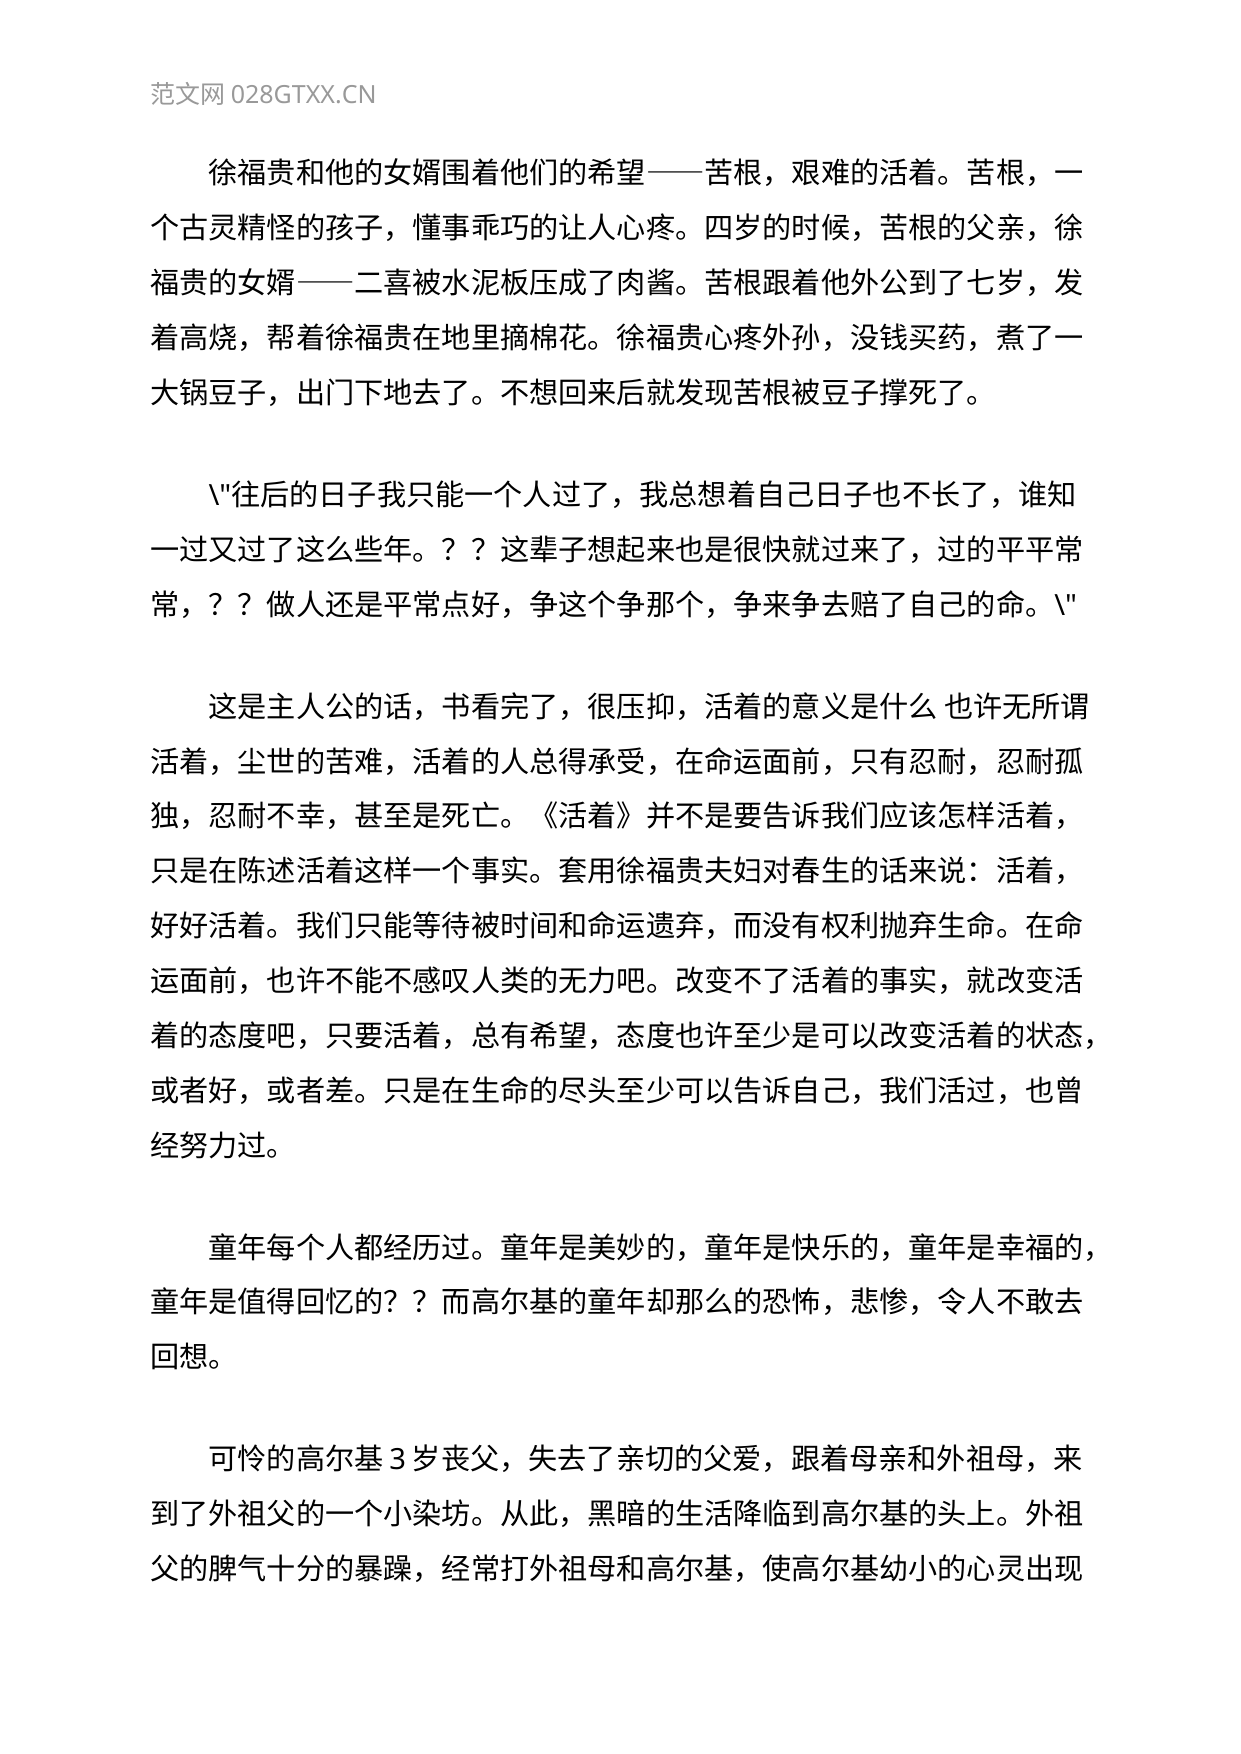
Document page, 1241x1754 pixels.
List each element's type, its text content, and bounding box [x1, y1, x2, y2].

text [150, 1436, 1090, 1588]
text 这是主人公的话，书看完了，很压抑，活着的意义是什么 也许无所谓活着，尘世的苦难，活着的人总得承受，在命运面前，只有忍耐，忍耐孤独，忍耐不幸，甚至是死亡。《活着》并不是要告诉我们应该怎样活着，只是在陈述活着这样一个事实。套用徐福贵夫妇对春生的话来说：活着，好好活着。我们只能等待被时间和命运遗弃，而没有权利抛弃生命。在命运面前，也许不能不感叹人类的无力吧。改变不了活着的事实，就改变活着的态度吧，只要活着，总有希望，态度也许至少是可以改变活着的状态，或者好，或者差。只是在生命的尽头至少可以告诉自己，我们活过，也曾经努力过。 [150, 683, 1090, 1165]
text 童年每个人都经历过。童年是美妙的，童年是快乐的，童年是幸福的，童年是值得回忆的？？而高尔基的童年却那么的恐怖，悲惨，令人不敢去回想。 [150, 1224, 1090, 1376]
text 徐福贵和他的女婿围着他们的希望——苦根，艰难的活着。苦根，一个古灵精怪的孩子，懂事乖巧的让人心疼。四岁的时候，苦根的父亲，徐福贵的女婿——二喜被水泥板压成了肉酱。苦根跟着他外公到了七岁，发着高烧，帮着徐福贵在地里摘棉花。徐福贵心疼外孙，没钱买药，煮了一大锅豆子，出门下地去了。不想回来后就发现苦根被豆子撑死了。 [150, 150, 1090, 412]
text \"往后的日子我只能一个人过了，我总想着自己日子也不长了，谁知一过又过了这么些年。？？这辈子想起来也是很快就过来了，过的平平常常，？？做人还是平常点好，争这个争那个，争来争去赔了自己的命。\" [150, 471, 1090, 624]
